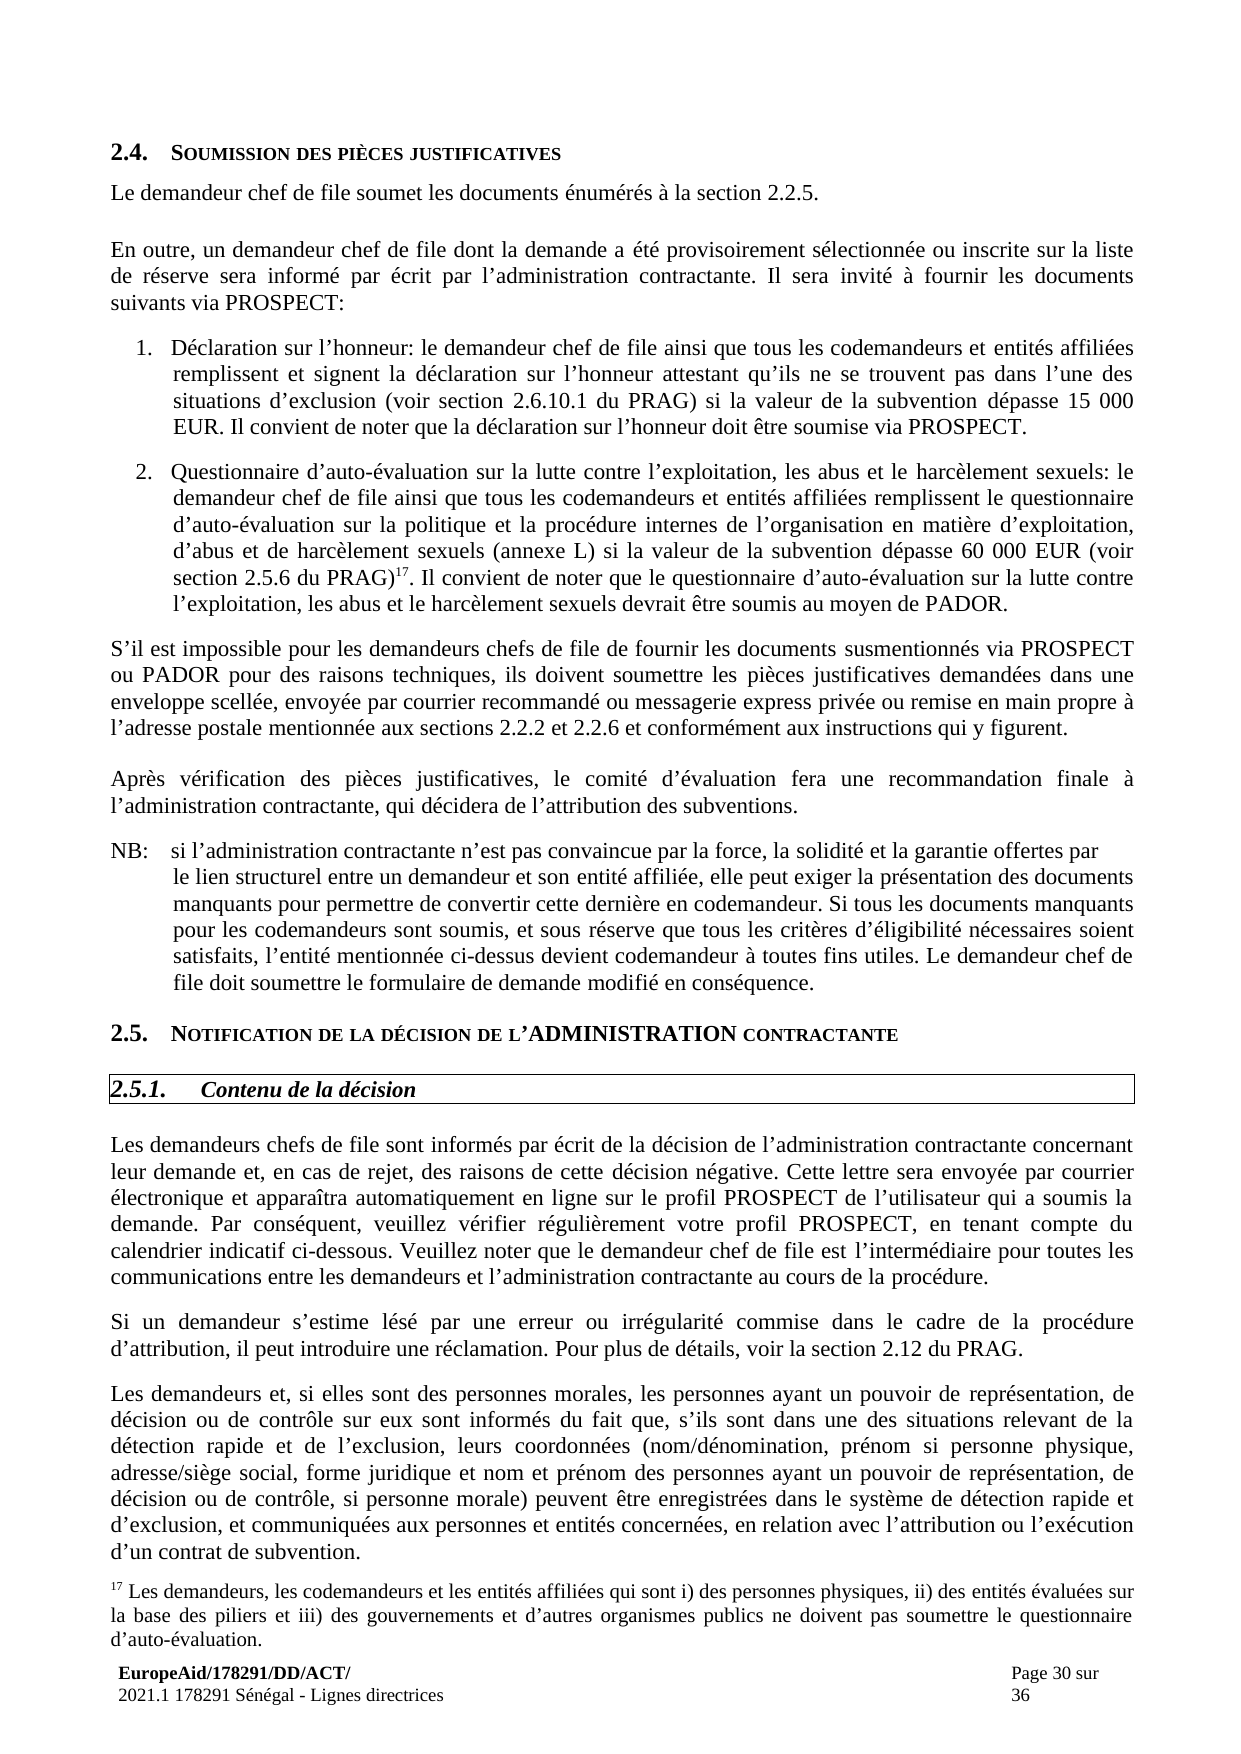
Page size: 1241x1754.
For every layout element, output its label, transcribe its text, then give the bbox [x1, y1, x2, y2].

text S’il est impossible pour les demandeurs chefs de file de fournir les documents susmentionnés via PROSPECT ou PADOR pour des raisons techniques, ils doivent soumettre les pièces justificatives demandées dans une enveloppe scellée, envoyée par courrier recommandé ou messagerie express privée ou remise en main propre à l’adresse postale mentionnée aux sections 2.2.2 et 2.2.6 et conformément aux instructions qui y figurent. [110, 635, 1134, 740]
list Questionnaire d’auto-évaluation sur la lutte contre l’exploitation, les abus et le harcèlement sexuels: le demandeur chef de file ainsi que tous les codemandeurs et entités affiliées remplissent le questionnaire d’auto-évaluation sur la politique et la procédure internes de l’organisation en matière d’exploitation, d’abus et de harcèlement sexuels (annexe L) si la valeur de la subvention dépasse 60 000 EUR (voir section 2.5.6 du PRAG). Il convient de noter que le questionnaire d’auto-évaluation sur la lutte contre l’exploitation, les abus et le harcèlement sexuels devrait être soumis au moyen de PADOR. [135, 458, 1134, 616]
list Déclaration sur l’honneur: le demandeur chef de file ainsi que tous les codemandeurs et entités affiliées remplissent et signent la déclaration sur l’honneur attestant qu’ils ne se trouvent pas dans l’une des situations d’exclusion (voir section 2.6.10.1 du PRAG) si la valeur de la subvention dépasse 15 000 EUR. Il convient de noter que la déclaration sur l’honneur doit être soumise via PROSPECT. [135, 334, 1134, 439]
text Les demandeurs et, si elles sont des personnes morales, les personnes ayant un pouvoir de représentation, de décision ou de contrôle sur eux sont informés du fait que, s’ils sont dans une des situations relevant de la détection rapide et de l’exclusion, leurs coordonnées (nom/dénomination, prénom si personne physique, adresse/siège social, forme juridique et nom et prénom des personnes ayant un pouvoir de représentation, de décision ou de contrôle, si personne morale) peuvent être enregistrées dans le système de détection rapide et d’exclusion, et communiquées aux personnes et entités concernées, en relation avec l’attribution ou l’exécution d’un contrat de subvention. [110, 1380, 1134, 1564]
list Soumission des pièces justificatives [110, 140, 1134, 166]
text NB: si l’administration contractante n’est pas convaincue par la force, la solidité et la garantie offertes par [110, 837, 1134, 863]
text Après vérification des pièces justificatives, le comité d’évaluation fera une recommandation finale à l’administration contractante, qui décidera de l’attribution des subventions. [110, 765, 1134, 818]
text Le demandeur chef de file soumet les documents énumérés à la section 2.2.5. [110, 178, 1134, 205]
text Les demandeurs chefs de file sont informés par écrit de la décision de l’administration contractante concernant leur demande et, en cas de rejet, des raisons de cette décision négative. Cette lettre sera envoyée par courrier électronique et apparaîtra automatiquement en ligne sur le profil PROSPECT de l’utilisateur qui a soumis la demande. Par conséquent, veuillez vérifier régulièrement votre profil PROSPECT, en tenant compte du calendrier indicatif ci-dessous. Veuillez noter que le demandeur chef de file est l’intermédiaire pour toutes les communications entre les demandeurs et l’administration contractante au cours de la procédure. [110, 1131, 1134, 1289]
list Contenu de la décision [110, 1075, 1134, 1103]
text le lien structurel entre un demandeur et son entité affiliée, elle peut exiger la présentation des documents manquants pour permettre de convertir cette dernière en codemandeur. Si tous les documents manquants pour les codemandeurs sont soumis, et sous réserve que tous les critères d’éligibilité nécessaires soient satisfaits, l’entité mentionnée ci-dessus devient codemandeur à toutes fins utiles. Le demandeur chef de file doit soumettre le formulaire de demande modifié en conséquence. [173, 863, 1134, 995]
list Notification de la décision de l’ADMINISTRATION contractante [110, 1020, 1134, 1046]
text En outre, un demandeur chef de file dont la demande a été provisoirement sélectionnée ou inscrite sur la liste de réserve sera informé par écrit par l’administration contractante. Il sera invité à fournir les documents suivants via PROSPECT: [110, 236, 1134, 315]
text Si un demandeur s’estime lésé par une erreur ou irrégularité commise dans le cadre de la procédure d’attribution, il peut introduire une réclamation. Pour plus de détails, voir la section 2.12 du PRAG. [110, 1308, 1134, 1361]
